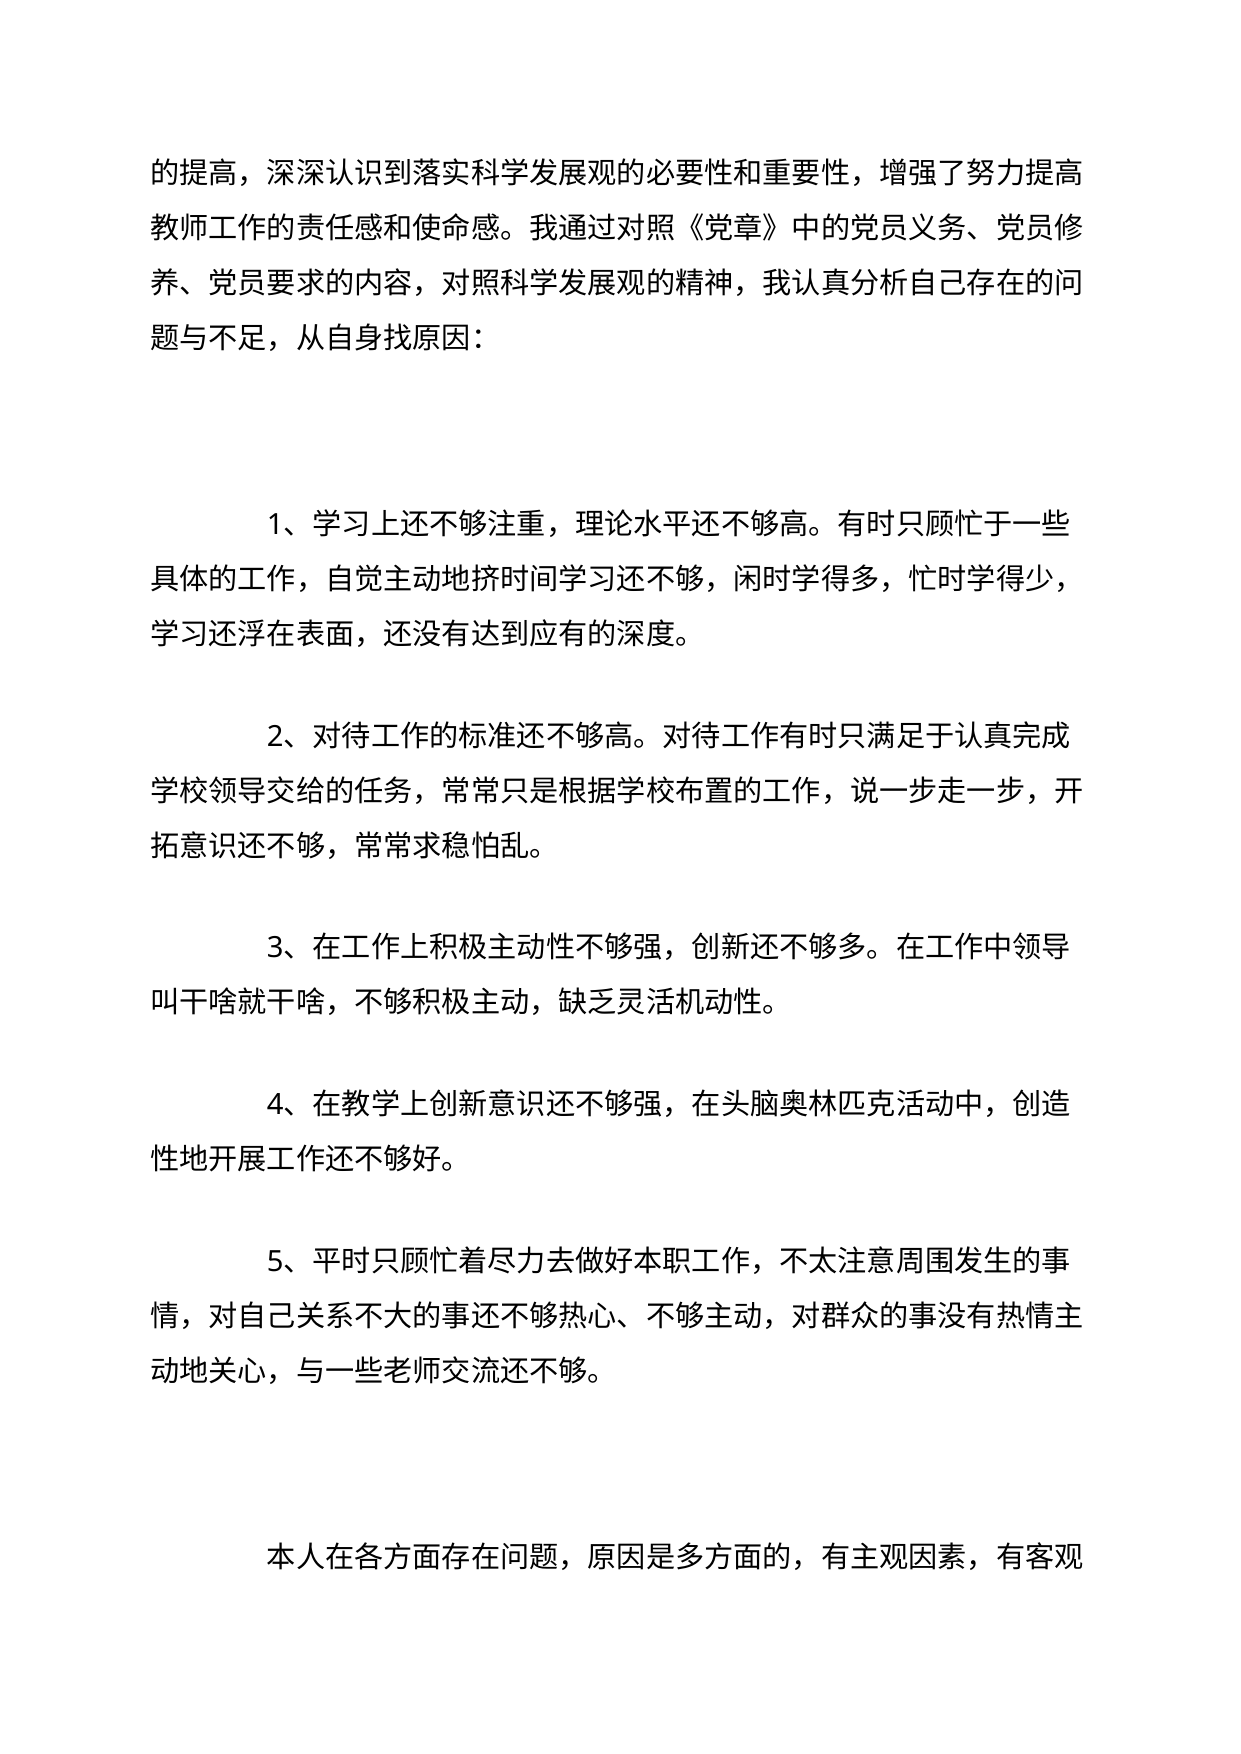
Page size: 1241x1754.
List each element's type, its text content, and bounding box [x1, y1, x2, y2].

text 4、在教学上创新意识还不够强，在头脑奥林匹克活动中，创造性地开展工作还不够好。 [150, 1081, 1090, 1178]
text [150, 150, 1090, 357]
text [150, 1533, 1090, 1576]
text 1、学习上还不够注重，理论水平还不够高。有时只顾忙于一些具体的工作，自觉主动地挤时间学习还不够，闲时学得多，忙时学得少，学习还浮在表面，还没有达到应有的深度。 [150, 501, 1090, 653]
text 5、平时只顾忙着尽力去做好本职工作，不太注意周围发生的事情，对自己关系不大的事还不够热心、不够主动，对群众的事没有热情主动地关心，与一些老师交流还不够。 [150, 1237, 1090, 1390]
text 3、在工作上积极主动性不够强，创新还不够多。在工作中领导叫干啥就干啥，不够积极主动，缺乏灵活机动性。 [150, 924, 1090, 1021]
text 2、对待工作的标准还不够高。对待工作有时只满足于认真完成学校领导交给的任务，常常只是根据学校布置的工作，说一步走一步，开拓意识还不够，常常求稳怕乱。 [150, 712, 1090, 864]
